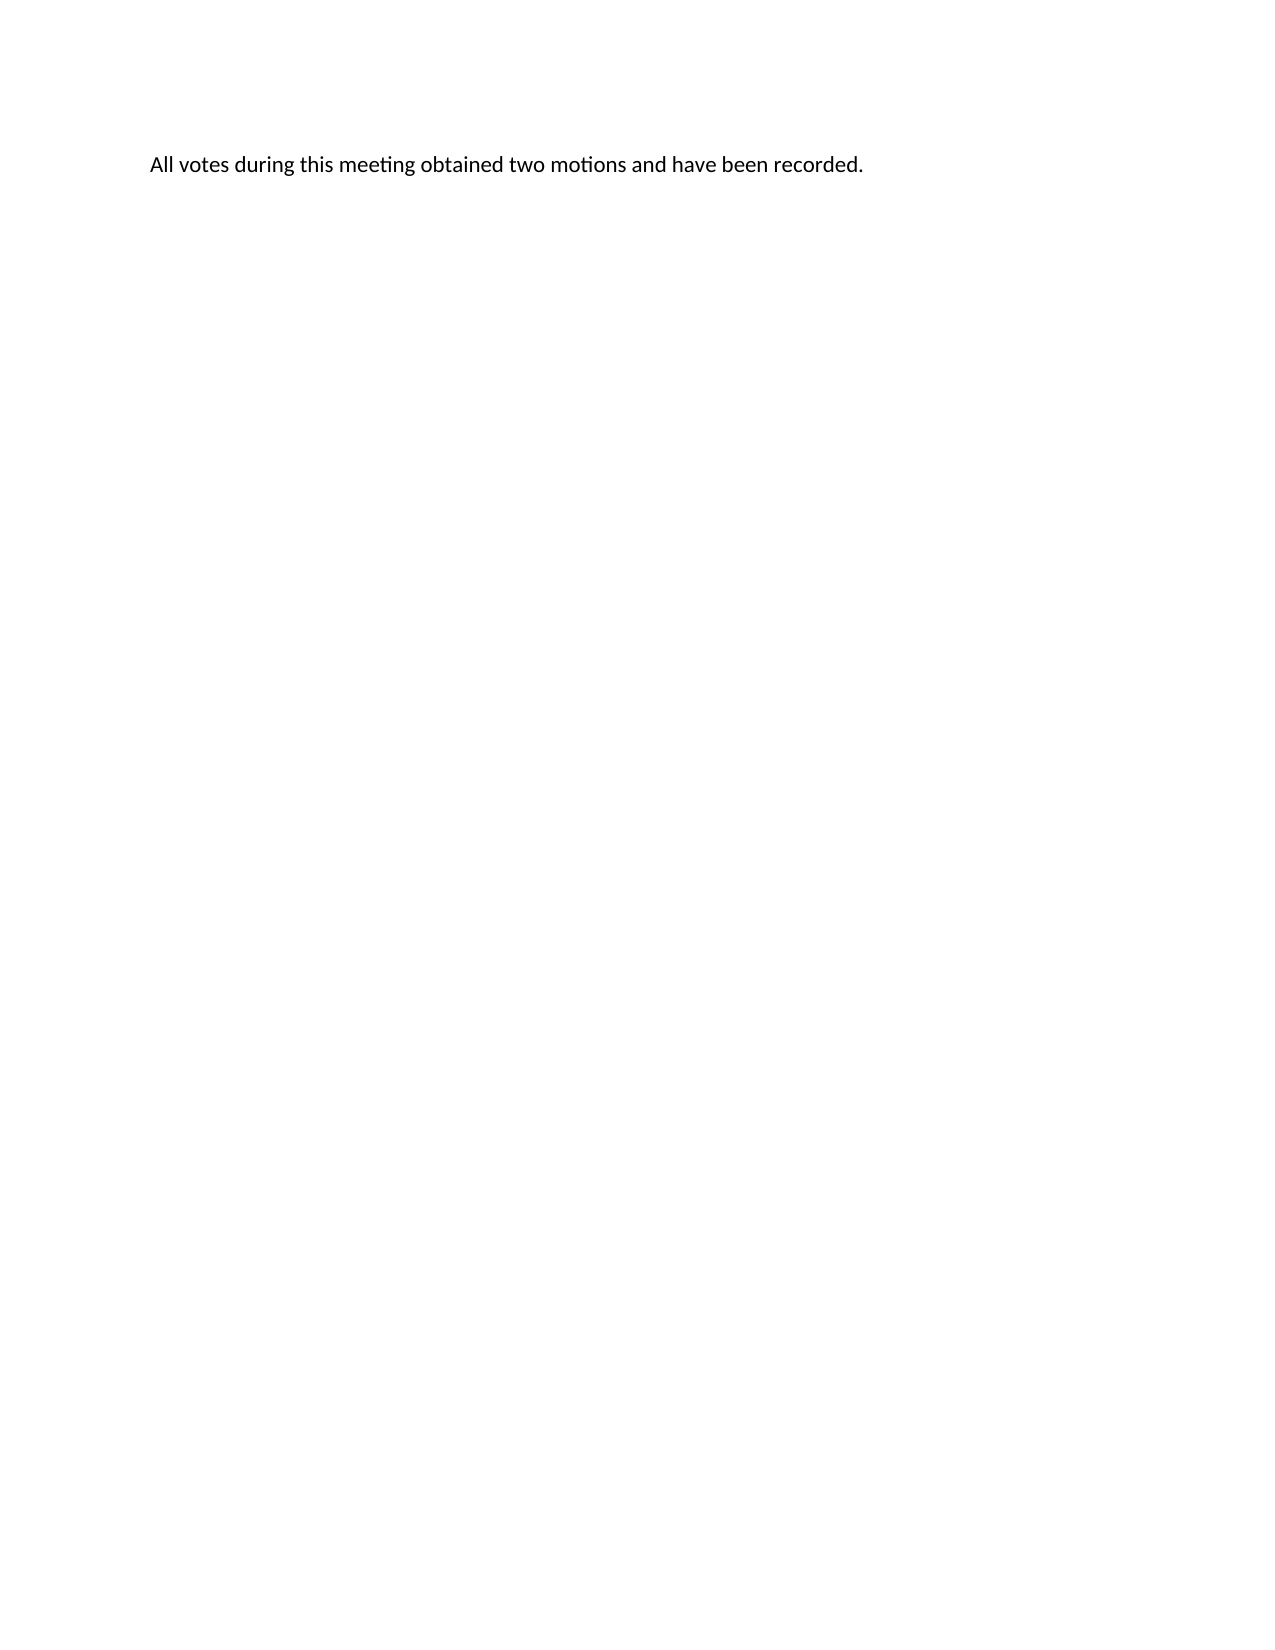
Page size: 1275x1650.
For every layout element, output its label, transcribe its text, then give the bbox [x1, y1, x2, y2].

text All votes during this meeting obtained two motions and have been recorded. [150, 150, 1125, 178]
